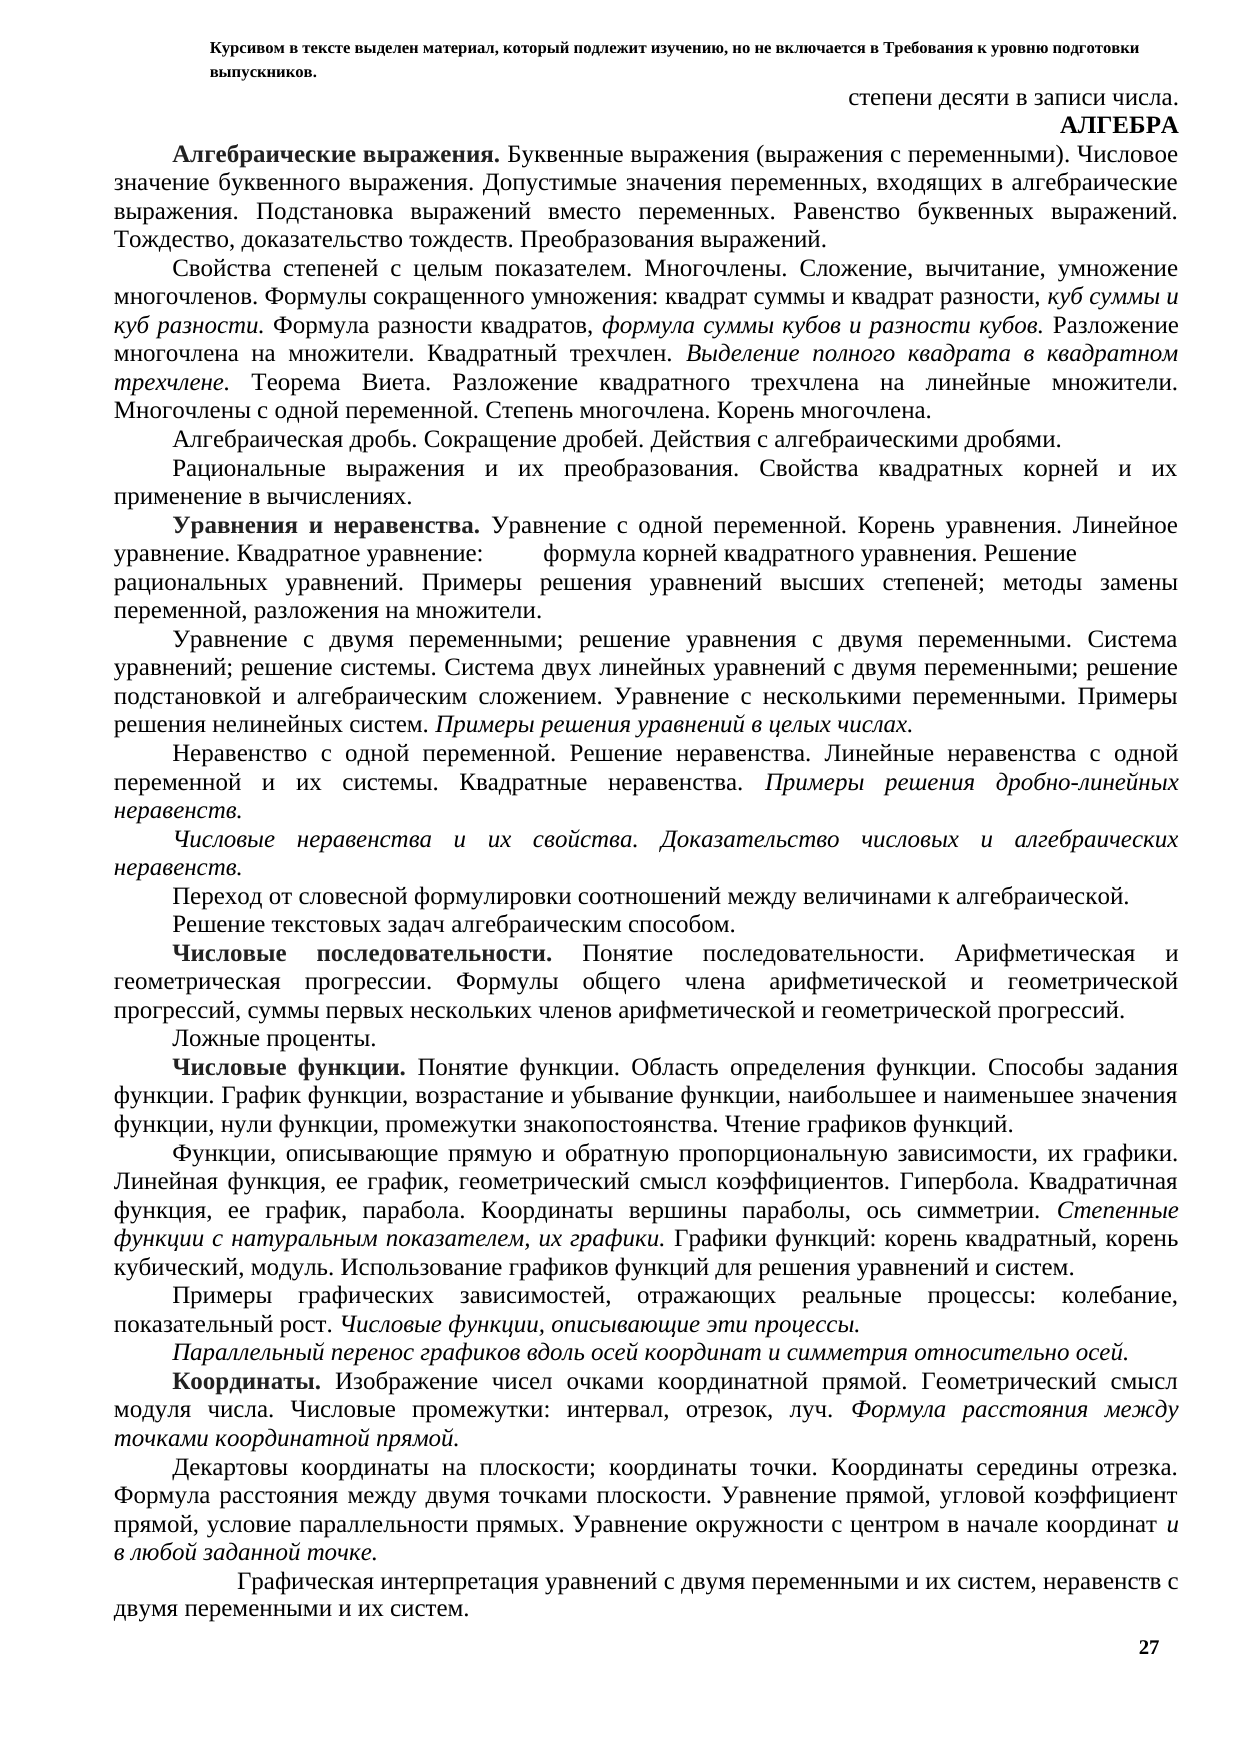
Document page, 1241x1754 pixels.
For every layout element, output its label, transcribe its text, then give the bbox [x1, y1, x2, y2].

text Уравнения и неравенства. Уравнение с одной переменной. Корень уравнения. Линейное уравнение. Квадратное уравнение: формула корней квадратного уравнения. Решение [114, 510, 1179, 567]
text Решение текстовых задач алгебраическим способом. [114, 910, 1179, 938]
text Рациональные выражения и их преобразования. Свойства квадратных корней и их применение в вычислениях. [114, 453, 1179, 510]
text рациональных уравнений. Примеры решения уравнений высших степеней; методы замены переменной, разложения на множители. [114, 567, 1179, 624]
text Уравнение с двумя переменными; решение уравнения с двумя переменными. Система уравнений; решение системы. Система двух линейных уравнений с двумя переменными; решение подстановкой и алгебраическим сложением. Уравнение с несколькими переменными. Примеры решения нелинейных систем. Примеры решения уравнений в целых числах. [114, 624, 1179, 738]
text Курсивом в тексте выделен материал, который подлежит изучению, но не включается в Требования к уровню подготовки выпускников. [209, 35, 1179, 82]
text Свойства степеней с целым показателем. Многочлены. Сложение, вычитание, умножение многочленов. Формулы сокращенного умножения: квадрат суммы и квадрат разности, куб суммы и куб разности. Формула разности квадратов, формула суммы кубов и разности кубов. Разложение многочлена на множители. Квадратный трехчлен. Выделение полного квадрата в квадратном трехчлене. Теорема Виета. Разложение квадратного трехчлена на линейные множители. Многочлены с одной переменной. Степень многочлена. Корень многочлена. [114, 253, 1179, 424]
text Примеры графических зависимостей, отражающих реальные процессы: колебание, показательный рост. Числовые функции, описывающие эти процессы. [114, 1281, 1179, 1338]
text Числовые неравенства и их свойства. Доказательство числовых и алгебраических неравенств. [114, 824, 1179, 881]
text Координаты. Изображение чисел очками координатной прямой. Геометрический смысл модуля числа. Числовые промежутки: интервал, отрезок, луч. Формула расстояния между точками координатной прямой. [114, 1366, 1179, 1452]
text Переход от словесной формулировки соотношений между величинами к алгебраической. [114, 881, 1179, 910]
text Алгебраические выражения. Буквенные выражения (выражения с переменными). Числовое значение буквенного выражения. Допустимые значения переменных, входящих в алгебраические выражения. Подстановка выражений вместо переменных. Равенство буквенных выражений. Тождество, доказательство тождеств. Преобразования выражений. [114, 139, 1179, 253]
text Ложные проценты. [114, 1024, 1179, 1052]
text Графическая интерпретация уравнений с двумя переменными и их систем, неравенств с [51, 1566, 1179, 1595]
text Неравенство с одной переменной. Решение неравенства. Линейные неравенства с одной переменной и их системы. Квадратные неравенства. Примеры решения дробно-линейных неравенств. [114, 738, 1179, 824]
text Числовые функции. Понятие функции. Область определения функции. Способы задания функции. График функции, возрастание и убывание функции, наибольшее и наименьшее значения функции, нули функции, промежутки знакопостоянства. Чтение графиков функций. [114, 1052, 1179, 1138]
text Алгебраическая дробь. Сокращение дробей. Действия с алгебраическими дробями. [114, 424, 1179, 453]
text Функции, описывающие прямую и обратную пропорциональную зависимости, их графики. Линейная функция, ее график, геометрический смысл коэффициентов. Гипербола. Квадратичная функция, ее график, парабола. Координаты вершины параболы, ось симметрии. Степенные функции с натуральным показателем, их графики. Графики функций: корень квадратный, корень кубический, модуль. Использование графиков функций для решения уравнений и систем. [114, 1138, 1179, 1281]
text АЛГЕБРА [51, 111, 1179, 139]
text Числовые последовательности. Понятие последовательности. Арифметическая и геометрическая прогрессии. Формулы общего члена арифметической и геометрической прогрессий, суммы первых нескольких членов арифметической и геометрической прогрессий. [114, 938, 1179, 1024]
text степени десяти в записи числа. [51, 82, 1179, 111]
text Декартовы координаты на плоскости; координаты точки. Координаты середины отрезка. Формула расстояния между двумя точками плоскости. Уравнение прямой, угловой коэффициент прямой, условие параллельности прямых. Уравнение окружности с центром в начале координат и в любой заданной точке. [114, 1452, 1179, 1566]
text Параллельный перенос графиков вдоль осей координат и симметрия относительно осей. [114, 1338, 1179, 1366]
text двумя переменными и их систем. [114, 1595, 1179, 1622]
